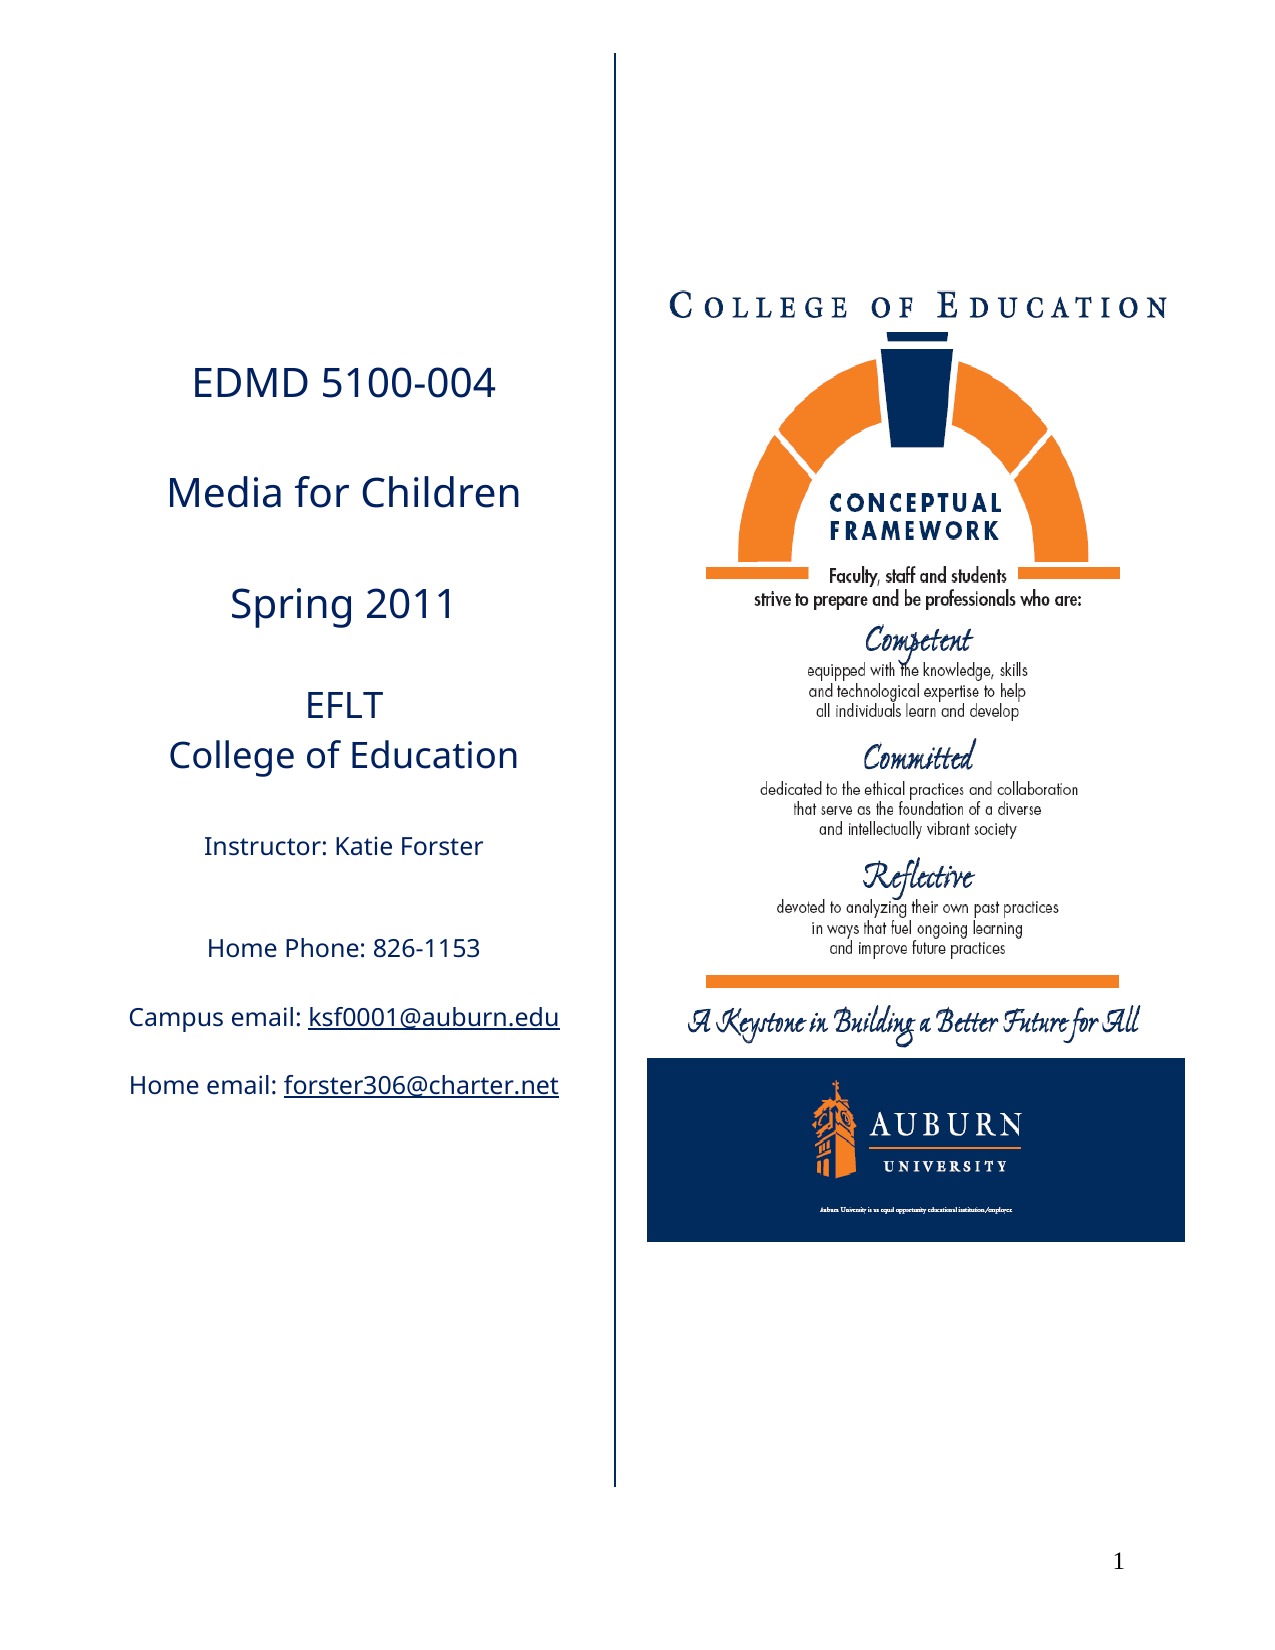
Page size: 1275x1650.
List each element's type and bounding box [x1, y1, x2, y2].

picture [613, 33, 1214, 1508]
